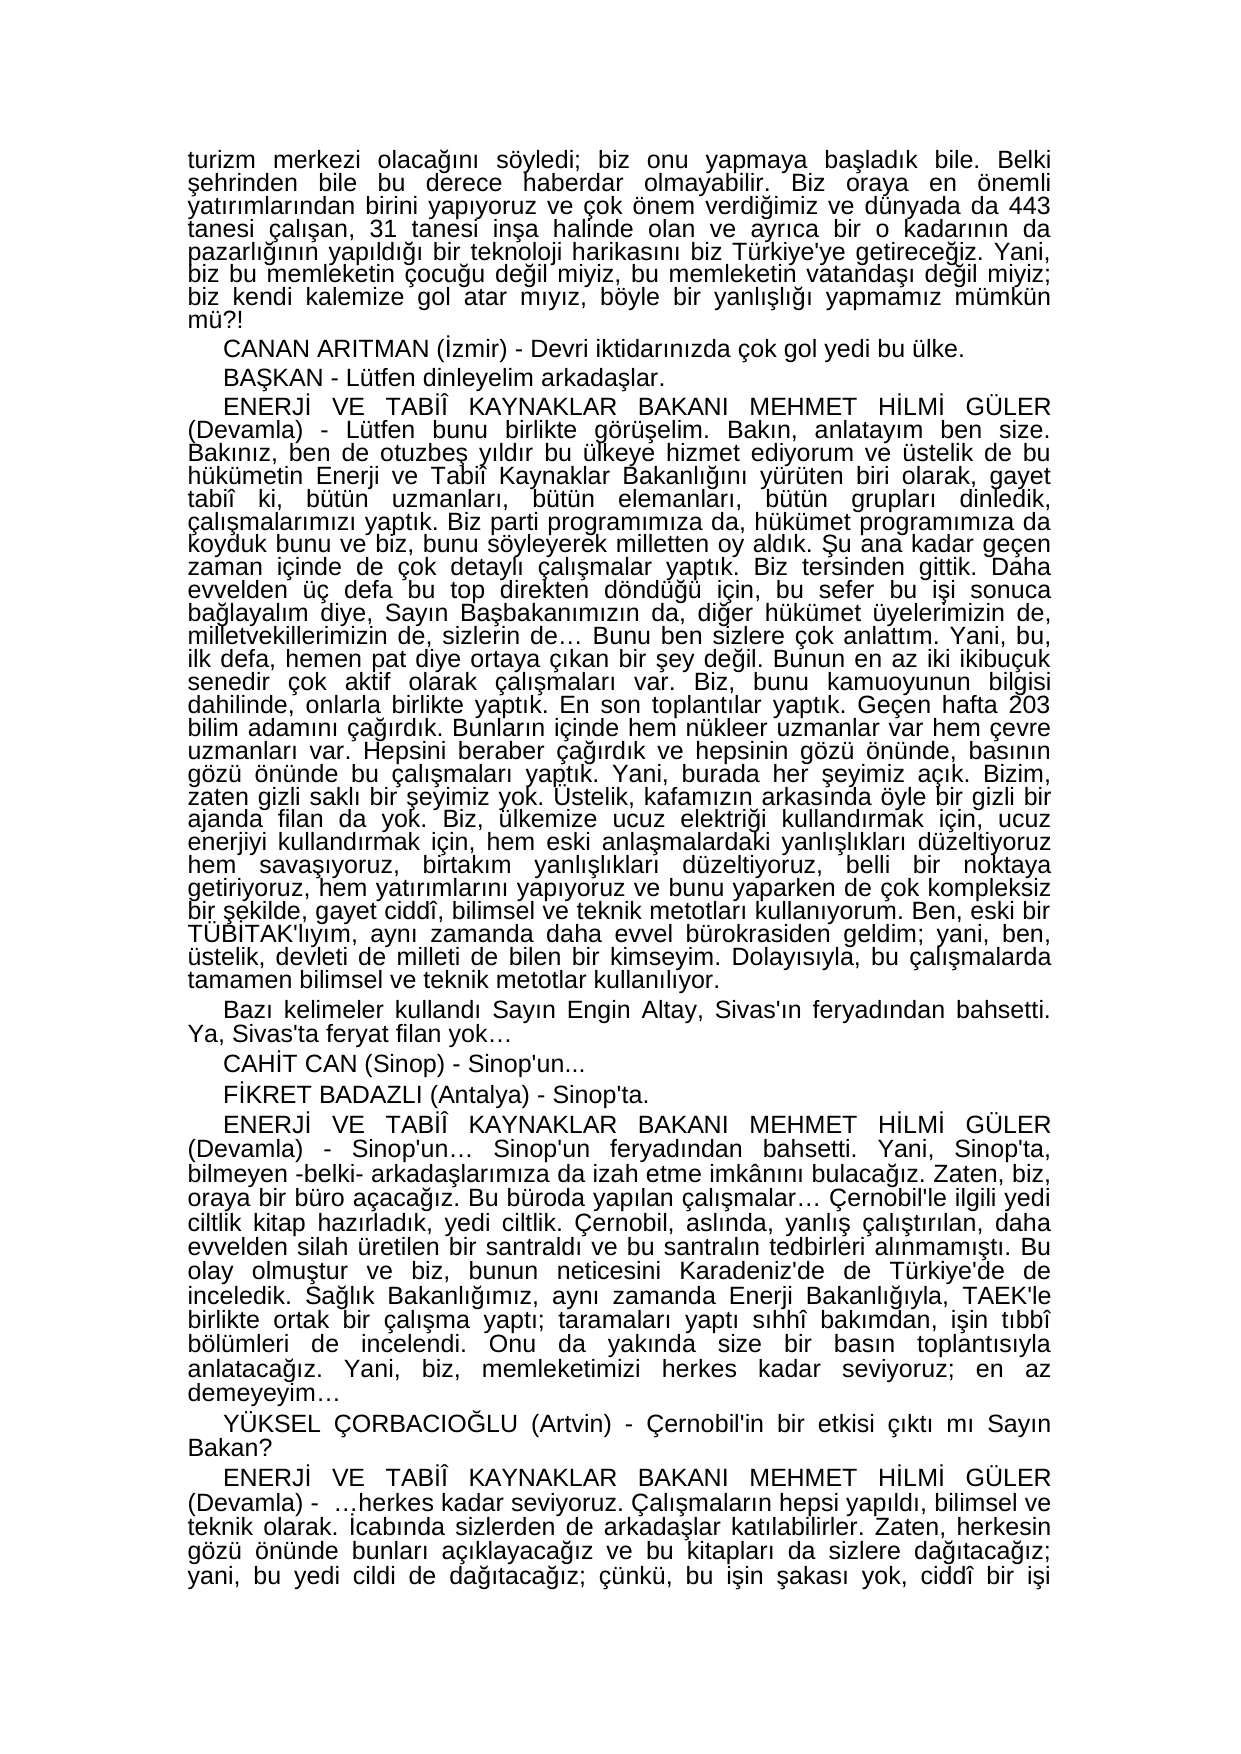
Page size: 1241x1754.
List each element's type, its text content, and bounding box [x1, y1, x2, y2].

text ENERJİ VE TABİÎ KAYNAKLAR BAKANI MEHMET HİLMİ GÜLER (Devamla) - Lütfen bunu birlikte görüşelim. Bakın, anlatayım ben size. Bakınız, ben de otuzbeş yıldır bu ülkeye hizmet ediyorum ve üstelik de bu hükümetin Enerji ve Tabiî Kaynaklar Bakanlığını yürüten biri olarak, gayet tabiî ki, bütün uzmanları, bütün elemanları, bütün grupları dinledik, çalışmalarımızı yaptık. Biz parti programımıza da, hükümet programımıza da koyduk bunu ve biz, bunu söyleyerek milletten oy aldık. Şu ana kadar geçen zaman içinde de çok detaylı çalışmalar yaptık. Biz tersinden gittik. Daha evvelden üç defa bu top direkten döndüğü için, bu sefer bu işi sonuca bağlayalım diye, Sayın Başbakanımızın da, diğer hükümet üyelerimizin de, milletvekillerimizin de, sizlerin de… Bunu ben sizlere çok anlattım. Yani, bu, ilk defa, hemen pat diye ortaya çıkan bir şey değil. Bunun en az iki ikibuçuk senedir çok aktif olarak çalışmaları var. Biz, bunu kamuoyunun bilgisi dahilinde, onlarla birlikte yaptık. En son toplantılar yaptık. Geçen hafta 203 bilim adamını çağırdık. Bunların içinde hem nükleer uzmanlar var hem çevre uzmanları var. Hepsini beraber çağırdık ve hepsinin gözü önünde, basının gözü önünde bu çalışmaları yaptık. Yani, burada her şeyimiz açık. Bizim, zaten gizli saklı bir şeyimiz yok. Üstelik, kafamızın arkasında öyle bir gizli bir ajanda filan da yok. Biz, ülkemize ucuz elektriği kullandırmak için, ucuz enerjiyi kullandırmak için, hem eski anlaşmalardaki yanlışlıkları düzeltiyoruz hem savaşıyoruz, birtakım yanlışlıkları düzeltiyoruz, belli bir noktaya getiriyoruz, hem yatırımlarını yapıyoruz ve bunu yaparken de çok kompleksiz bir şekilde, gayet ciddî, bilimsel ve teknik metotları kullanıyorum. Ben, eski bir TÜBİTAK'lıyım, aynı zamanda daha evvel bürokrasiden geldim; yani, ben, üstelik, devleti de milleti de bilen bir kimseyim. Dolayısıyla, bu çalışmalarda tamamen bilimsel ve teknik metotlar kullanılıyor. [187, 397, 1053, 993]
text ENERJİ VE TABİÎ KAYNAKLAR BAKANI MEHMET HİLMİ GÜLER (Devamla) - Sinop'un… Sinop'un feryadından bahsetti. Yani, Sinop'ta, bilmeyen -belki- arkadaşlarımıza da izah etme imkânını bulacağız. Zaten, biz, oraya bir büro açacağız. Bu büroda yapılan çalışmalar… Çernobil'le ilgili yedi ciltlik kitap hazırladık, yedi ciltlik. Çernobil, aslında, yanlış çalıştırılan, daha evvelden silah üretilen bir santraldı ve bu santralın tedbirleri alınmamıştı. Bu olay olmuştur ve biz, bunun neticesini Karadeniz'de de Türkiye'de de inceledik. Sağlık Bakanlığımız, aynı zamanda Enerji Bakanlığıyla, TAEK'le birlikte ortak bir çalışma yaptı; taramaları yaptı sıhhî bakımdan, işin tıbbî bölümleri de incelendi. Onu da yakında size bir basın toplantısıyla anlatacağız. Yani, biz, memleketimizi herkes kadar seviyoruz; en az demeyeyim… [187, 1114, 1053, 1407]
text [187, 1467, 1053, 1589]
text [187, 150, 1053, 333]
text CANAN ARITMAN (İzmir) - Devri iktidarınızda çok gol yedi bu ülke. [502, 339, 1053, 362]
text CANAN ARITMAN (İzmir) - Devri iktidarınızda çok gol yedi bu ülke. [187, 339, 442, 362]
text Bazı kelimeler kullandı Sayın Engin Altay, Sivas'ın feryadından bahsetti. Ya, Sivas'ta feryat filan yok… [187, 999, 1053, 1047]
text FİKRET BADAZLI (Antalya) - Sinop'ta. [187, 1084, 1053, 1108]
text CAHİT CAN (Sinop) - Sinop'un... [187, 1053, 1053, 1078]
text BAŞKAN - Lütfen dinleyelim arkadaşlar. [187, 368, 1053, 391]
text YÜKSEL ÇORBACIOĞLU (Artvin) - Çernobil'in bir etkisi çıktı mı Sayın Bakan? [187, 1412, 1053, 1461]
